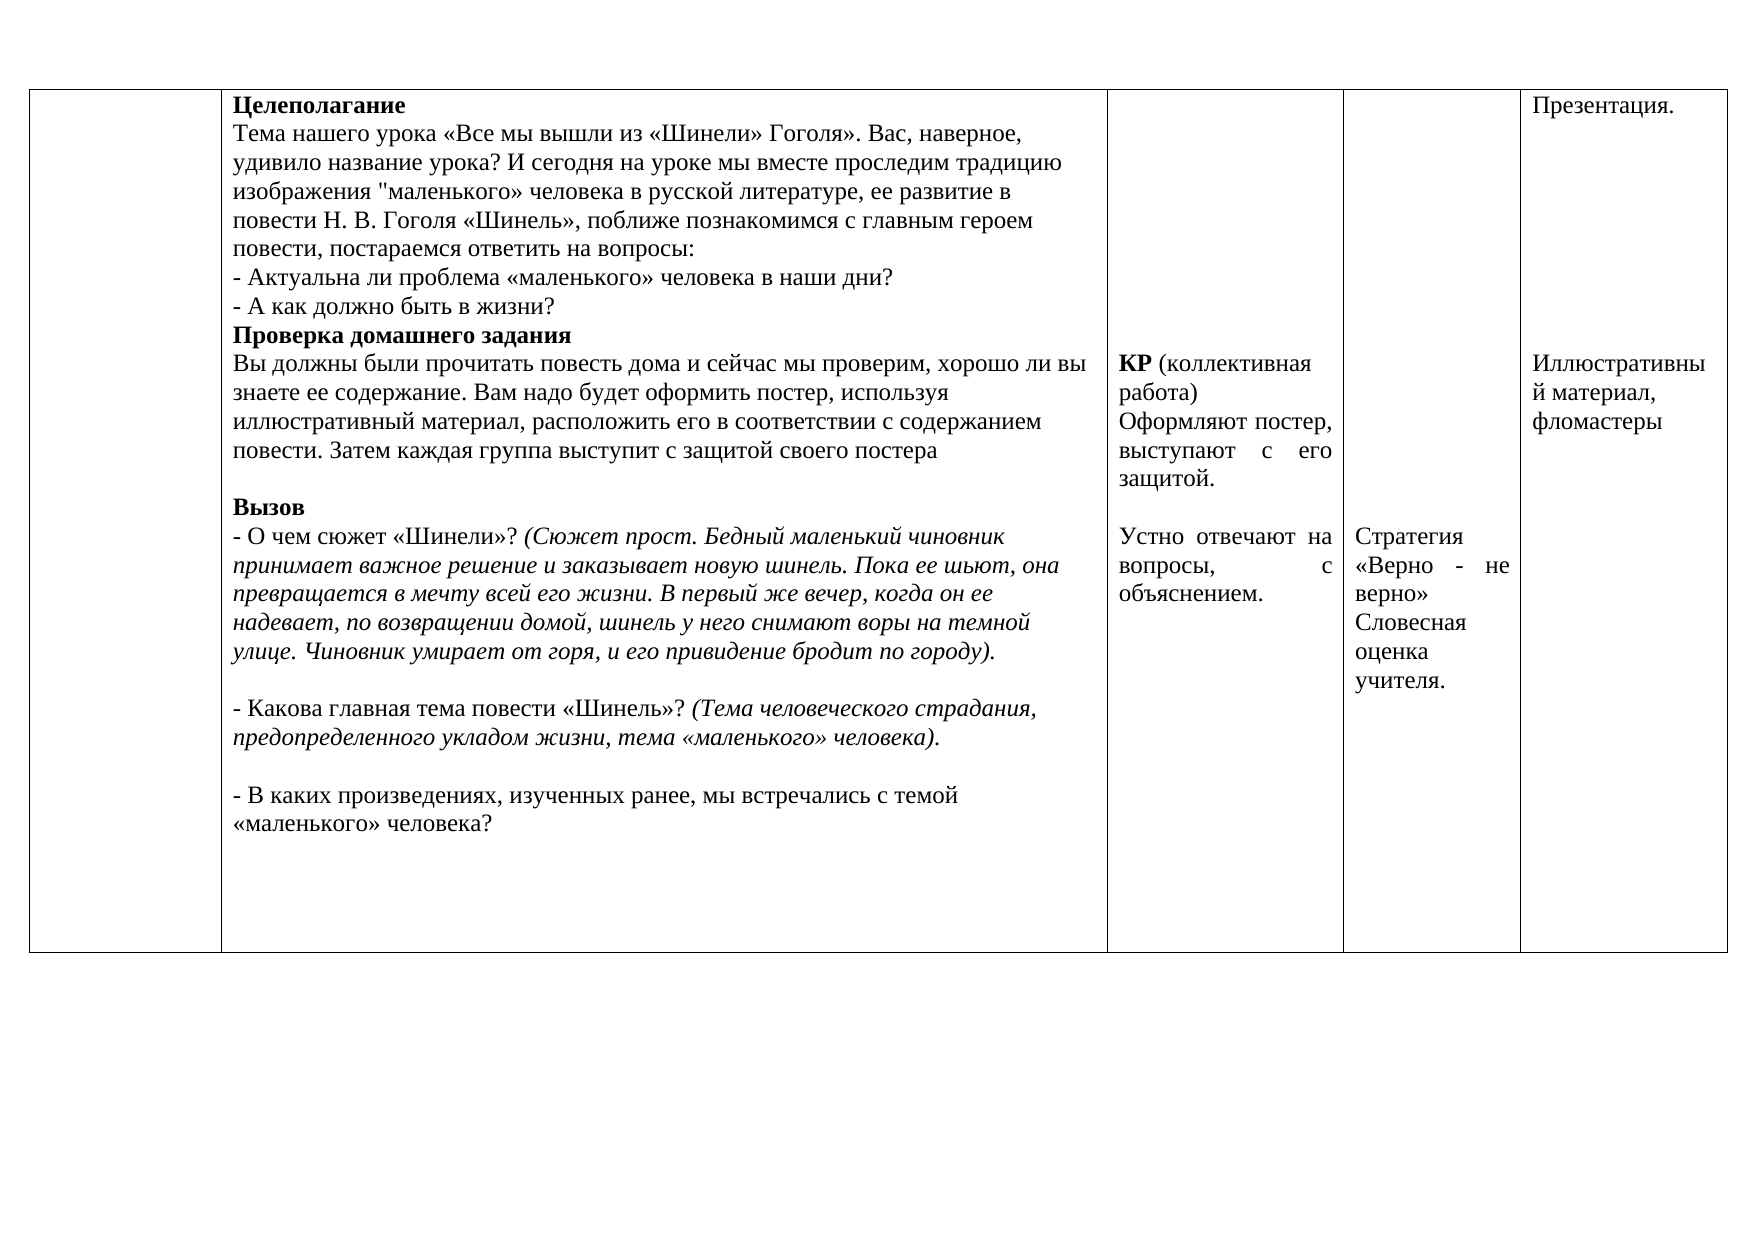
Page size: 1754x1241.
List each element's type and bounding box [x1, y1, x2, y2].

table_cell [222, 90, 1107, 952]
table_cell [1344, 90, 1520, 952]
table_cell [1108, 90, 1343, 952]
table_cell [30, 90, 221, 952]
table_cell [1521, 90, 1727, 952]
